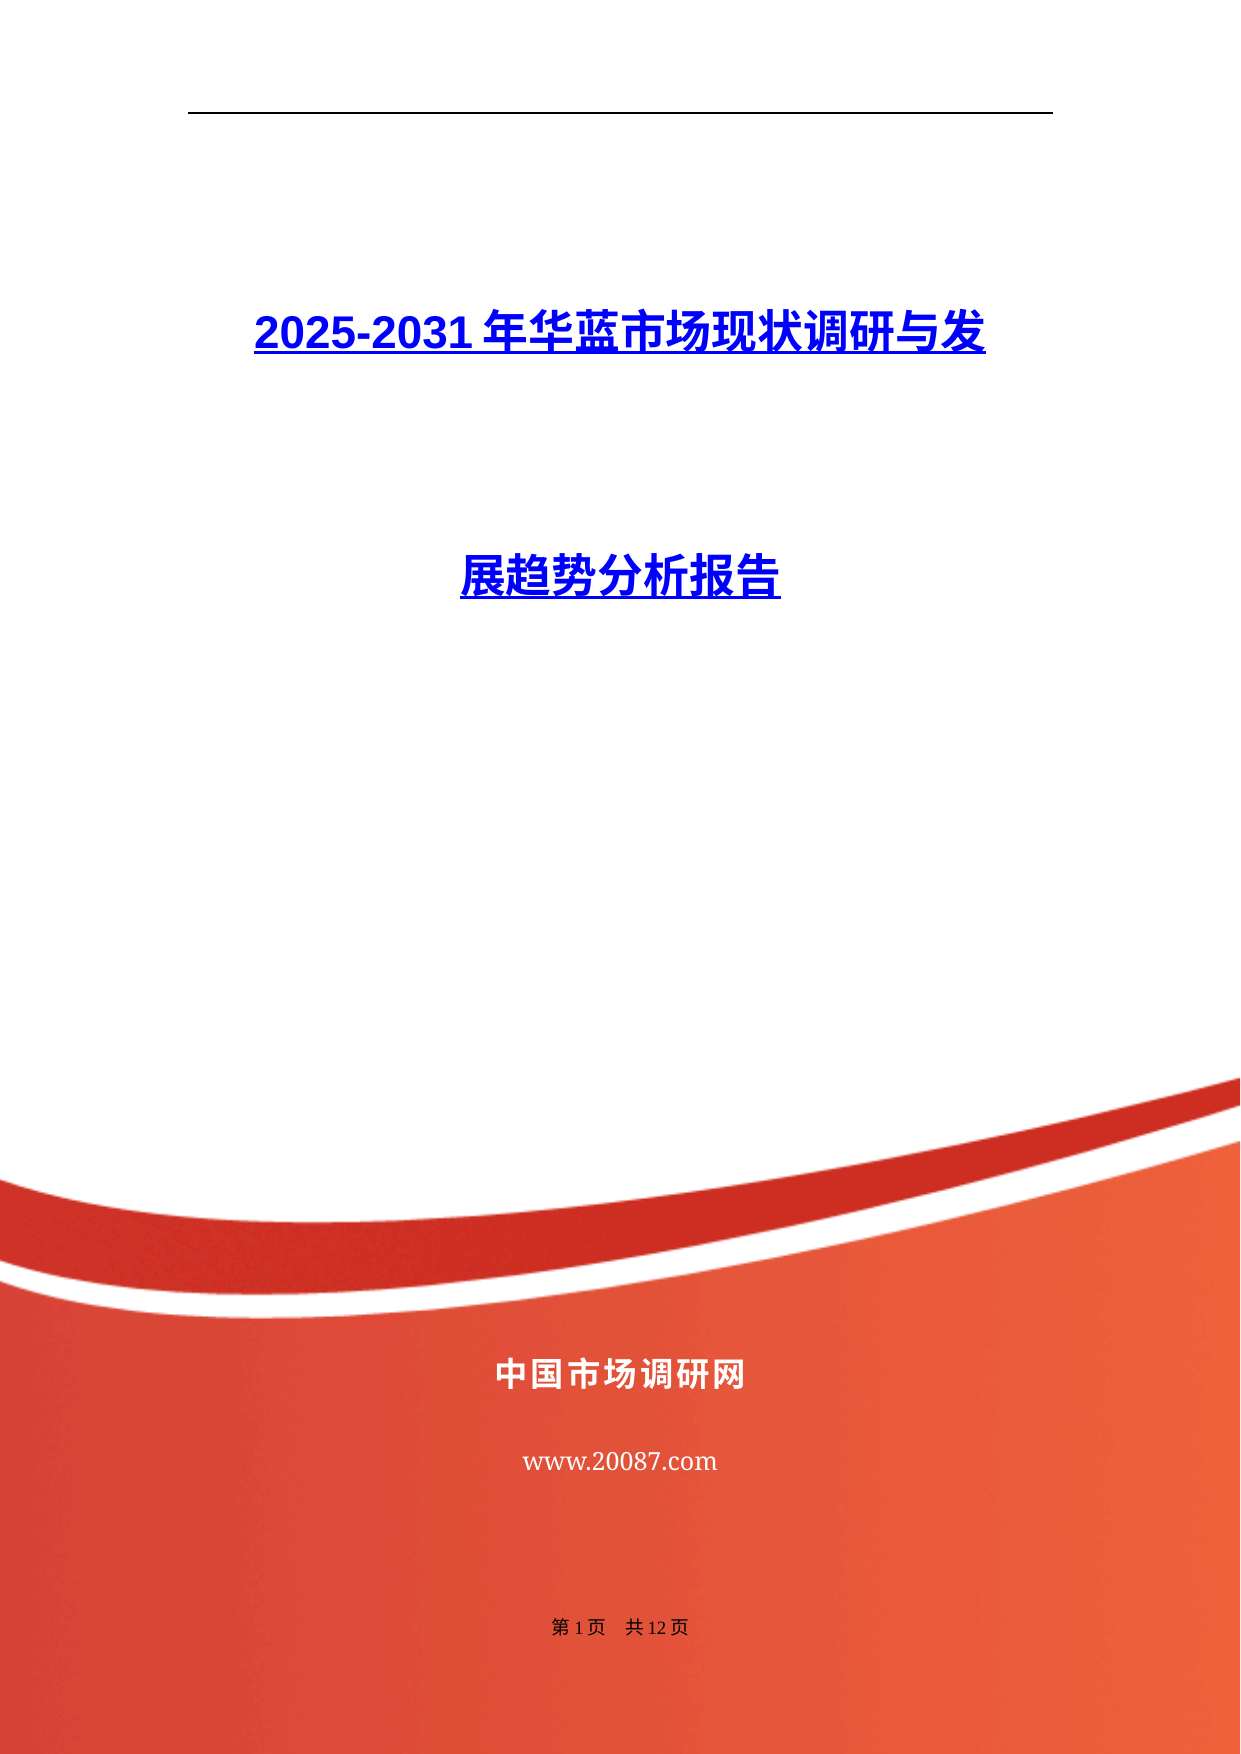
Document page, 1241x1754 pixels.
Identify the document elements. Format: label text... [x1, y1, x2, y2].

text www.20087.com [187, 1428, 1053, 1493]
picture [0, 1006, 1241, 1754]
subtitle 中国市场调研网 [187, 1339, 1053, 1404]
table_header 2025-2031年华蓝市场现状调研与发展趋势分析报告 [188, 207, 1053, 773]
